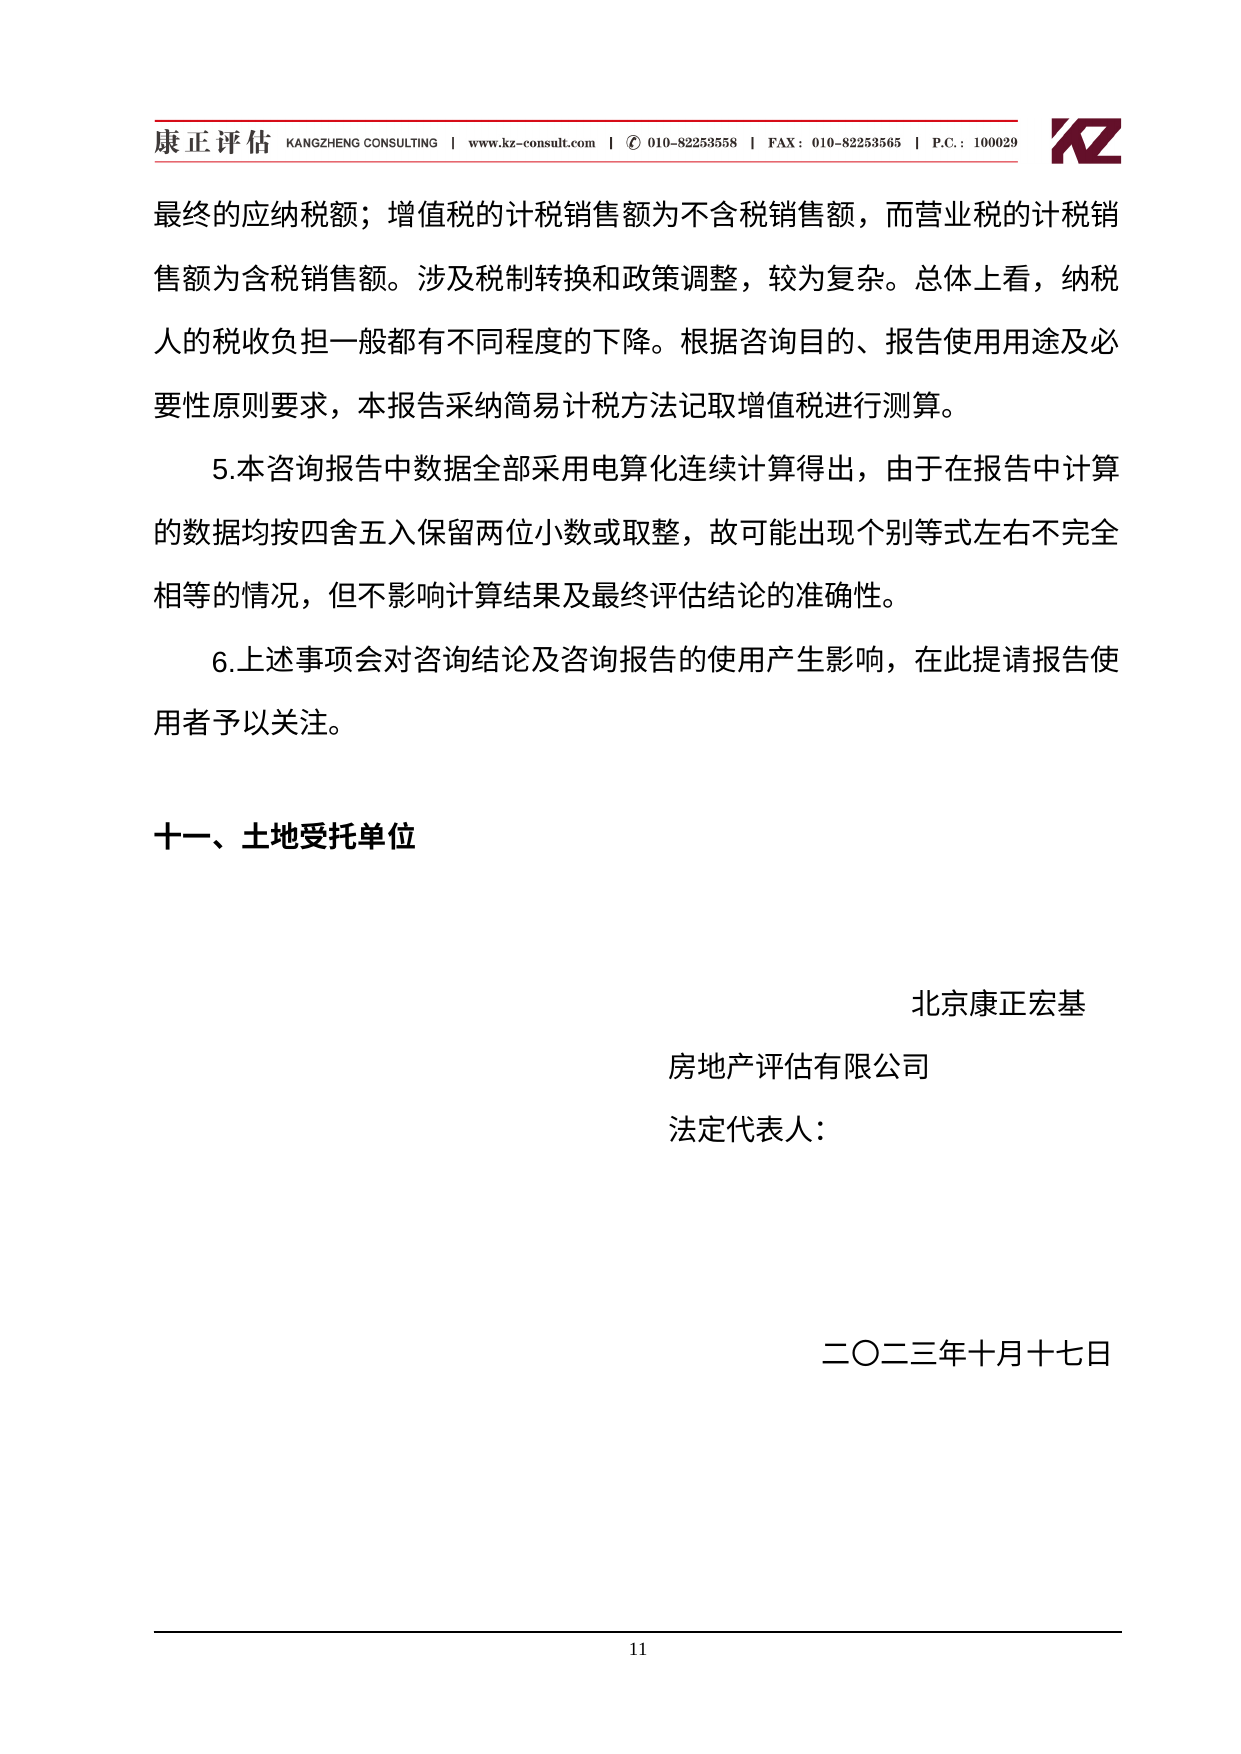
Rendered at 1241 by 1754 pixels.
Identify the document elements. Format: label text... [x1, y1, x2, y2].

table_header 北京康正宏基房地产评估有限公司 [659, 977, 1122, 1103]
text 5.本咨询报告中数据全部采用电算化连续计算得出，由于在报告中计算的数据均按四舍五入保留两位小数或取整，故可能出现个别等式左右不完全相等的情况，但不影响计算结果及最终评估结论的准确性。 [153, 446, 1122, 615]
text 十一、土地受托单位 [153, 813, 1122, 856]
table_cell 法定代表人： [659, 1103, 1122, 1328]
picture [154, 118, 1122, 164]
table_cell 二〇二三年十月十七日 [659, 1328, 1122, 1376]
text 6.上述事项会对咨询结论及咨询报告的使用产生影响，在此提请报告使用者予以关注。 [153, 636, 1122, 742]
